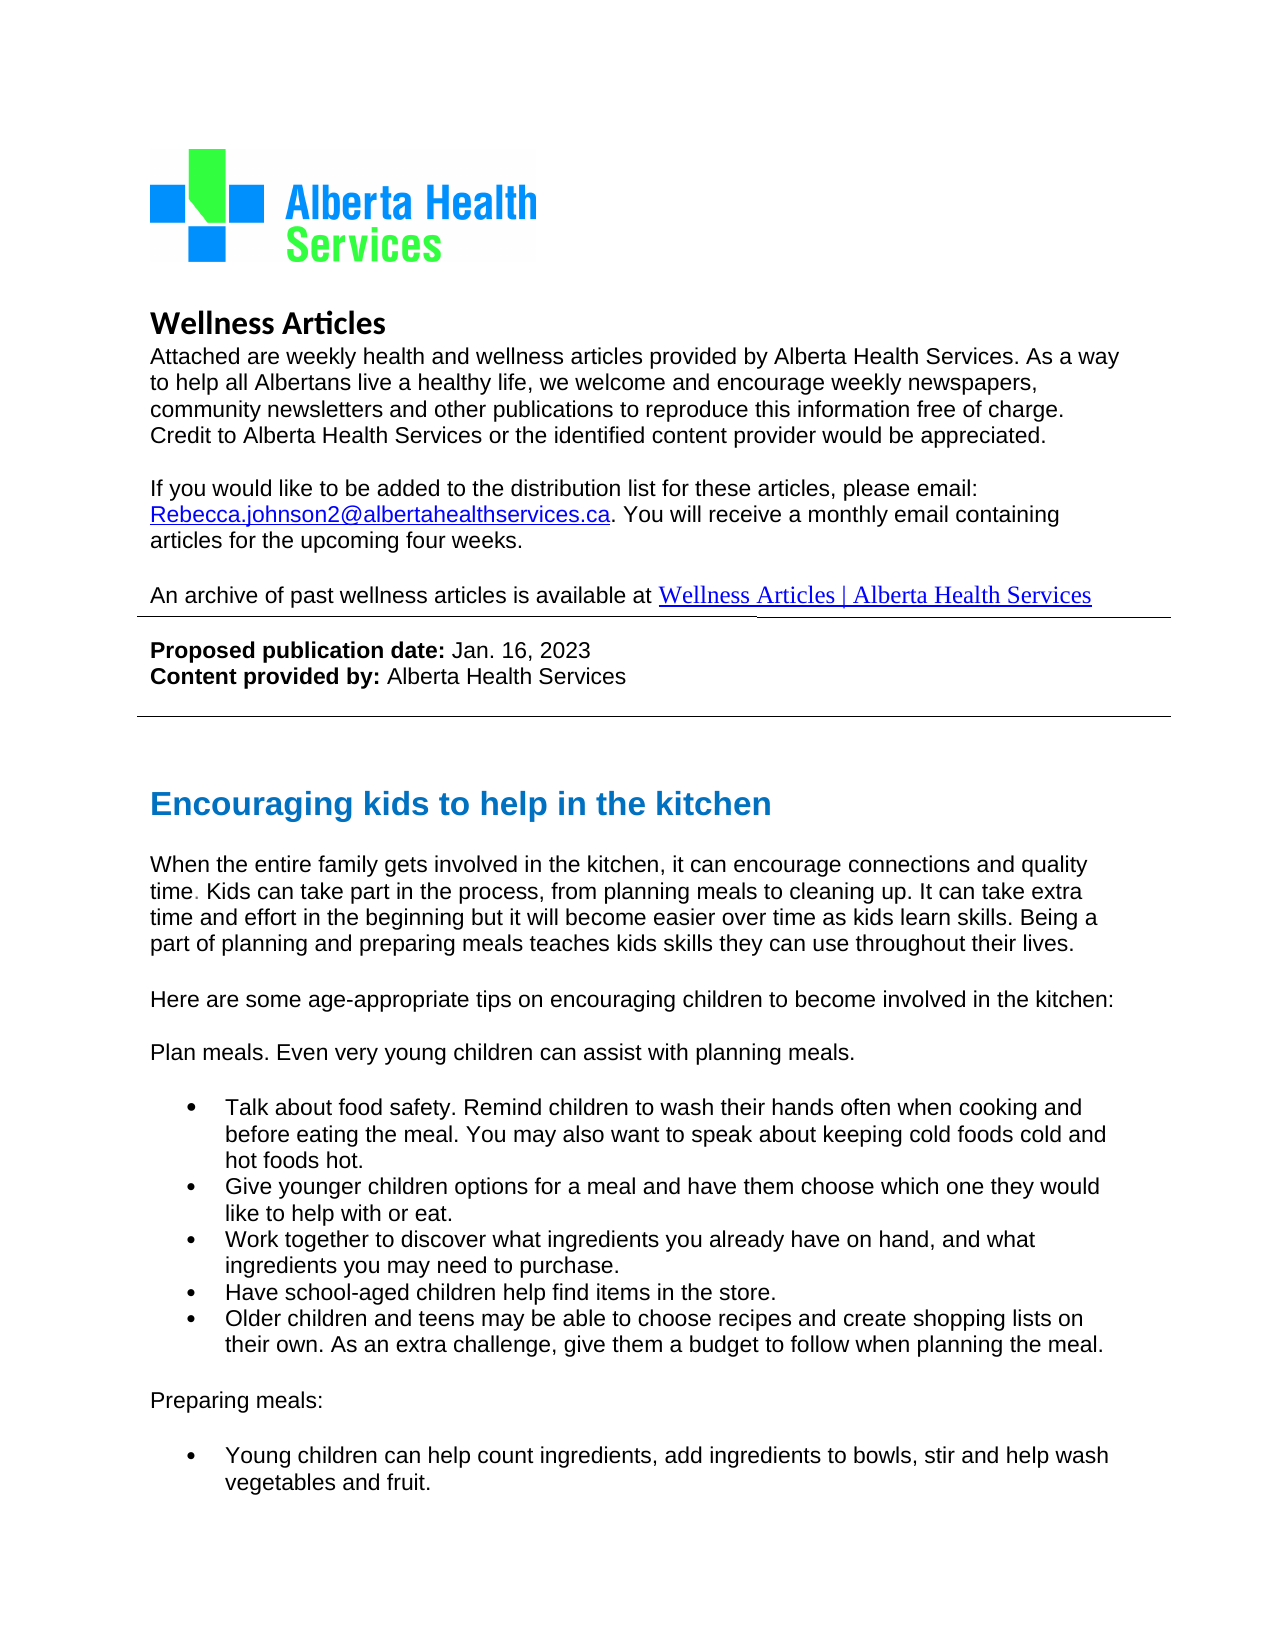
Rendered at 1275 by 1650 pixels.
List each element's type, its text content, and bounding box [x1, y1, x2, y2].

list Work together to discover what ingredients you already have on hand, and what ingredients you may need to purchase. [187, 1226, 1125, 1279]
text Encouraging kids to help in the kitchen [150, 784, 1125, 822]
text When the entire family gets involved in the kitchen, it can encourage connections and quality time. Kids can take part in the process, from planning meals to cleaning up. It can take extra time and effort in the beginning but it will become easier over time as kids learn skills. Being a part of planning and preparing meals teaches kids skills they can use throughout their lives. [150, 851, 1125, 957]
list Older children and teens may be able to choose recipes and create shopping lists on their own. As an extra challenge, give them a budget to follow when planning the meal. [187, 1305, 1125, 1358]
text Preparing meals: [150, 1387, 1125, 1413]
list Give younger children options for a meal and have them choose which one they would like to help with or eat. [187, 1173, 1125, 1226]
text An archive of past wellness articles is available at Wellness Articles | Alberta Health Services [150, 580, 1125, 609]
text Proposed publication date: Jan. 16, 2023 [150, 637, 1125, 663]
list Young children can help count ingredients, add ingredients to bowls, stir and help wash vegetables and fruit. [187, 1442, 1125, 1495]
text Attached are weekly health and wellness articles provided by Alberta Health Services. As a way to help all Albertans live a healthy life, we welcome and encourage weekly newspapers, community newsletters and other publications to reproduce this information free of charge. Credit to Alberta Health Services or the identified content provider would be appreciated. [150, 343, 1125, 448]
list Talk about food safety. Remind children to wash their hands often when cooking and before eating the meal. You may also want to speak about keeping cold foods cold and hot foods hot. [187, 1094, 1125, 1173]
text Here are some age-appropriate tips on encouraging children to become involved in the kitchen: [150, 986, 1125, 1012]
text Plan meals. Even very young children can assist with planning meals. [150, 1039, 1125, 1065]
list Have school-aged children help find items in the store. [187, 1279, 1125, 1305]
picture [150, 149, 536, 262]
text Content provided by: Alberta Health Services [150, 663, 1125, 690]
text If you would like to be added to the distribution list for these articles, please email: Rebecca.johnson2@albertahealthservices.ca. You will receive a monthly email containing articles for the upcoming four weeks. [150, 475, 1125, 554]
text Wellness Articles [150, 302, 1125, 343]
